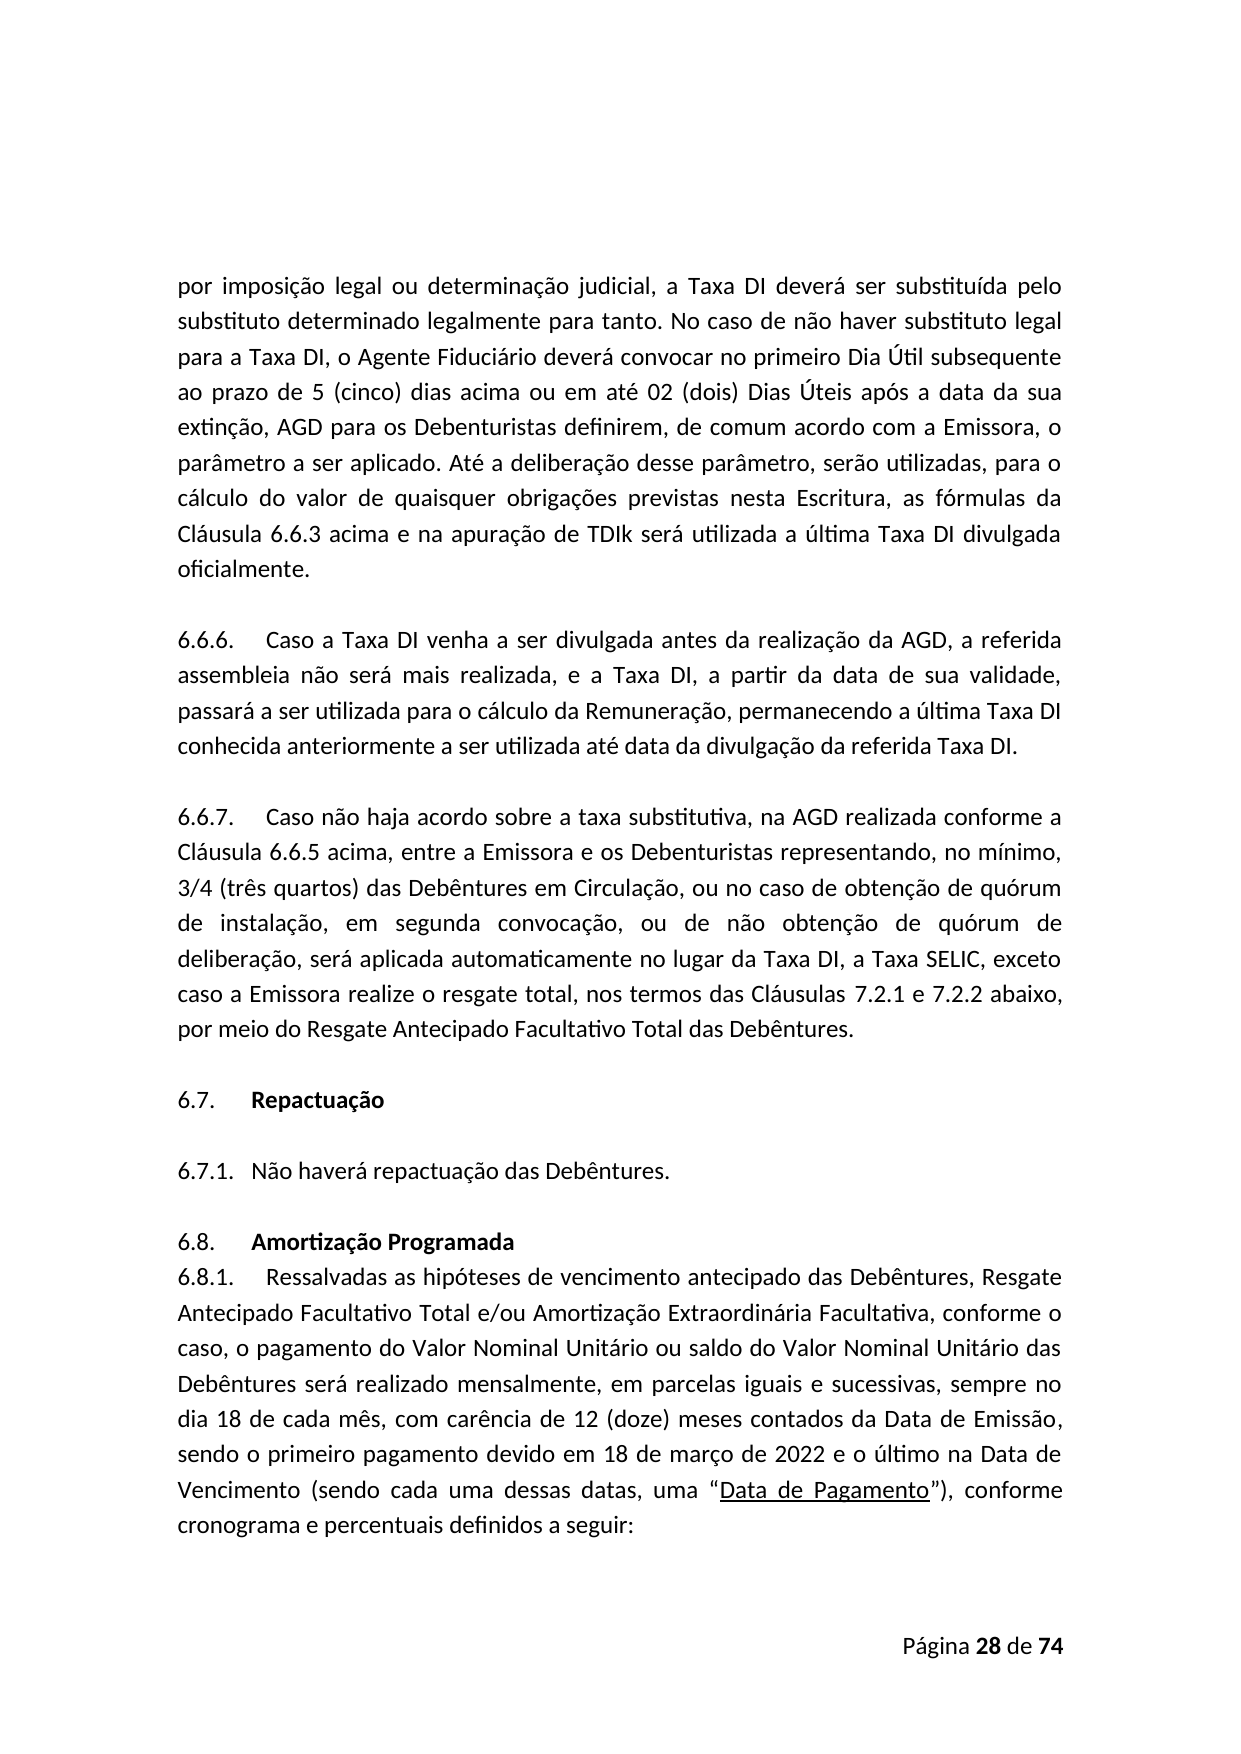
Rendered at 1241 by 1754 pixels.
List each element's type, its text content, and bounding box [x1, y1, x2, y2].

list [177, 266, 1063, 584]
list Não haverá repactuação das Debêntures. [177, 1151, 1063, 1187]
list Amortização Programada [177, 1222, 1063, 1257]
list Repactuação [177, 1080, 1063, 1116]
list Caso não haja acordo sobre a taxa substitutiva, na AGD realizada conforme a Cláusula 6.6.5 acima, entre a Emissora e os Debenturistas representando, no mínimo, 3/4 (três quartos) das Debêntures em Circulação, ou no caso de obtenção de quórum de instalação, em segunda convocação, ou de não obtenção de quórum de deliberação, será aplicada automaticamente no lugar da Taxa DI, a Taxa SELIC, exceto caso a Emissora realize o resgate total, nos termos das Cláusulas 7.2.1 e 7.2.2 abaixo, por meio do Resgate Antecipado Facultativo Total das Debêntures. [177, 797, 1063, 1045]
list Ressalvadas as hipóteses de vencimento antecipado das Debêntures, Resgate Antecipado Facultativo Total e/ou Amortização Extraordinária Facultativa, conforme o caso, o pagamento do Valor Nominal Unitário ou saldo do Valor Nominal Unitário das Debêntures será realizado mensalmente, em parcelas iguais e sucessivas, sempre no dia 18 de cada mês, com carência de 12 (doze) meses contados da Data de Emissão, sendo o primeiro pagamento devido em 18 de março de 2022 e o último na Data de Vencimento (sendo cada uma dessas datas, uma “Data de Pagamento”), conforme cronograma e percentuais definidos a seguir: [177, 1257, 1063, 1541]
list Caso a Taxa DI venha a ser divulgada antes da realização da AGD, a referida assembleia não será mais realizada, e a Taxa DI, a partir da data de sua validade, passará a ser utilizada para o cálculo da Remuneração, permanecendo a última Taxa DI conhecida anteriormente a ser utilizada até data da divulgação da referida Taxa DI. [177, 620, 1063, 762]
